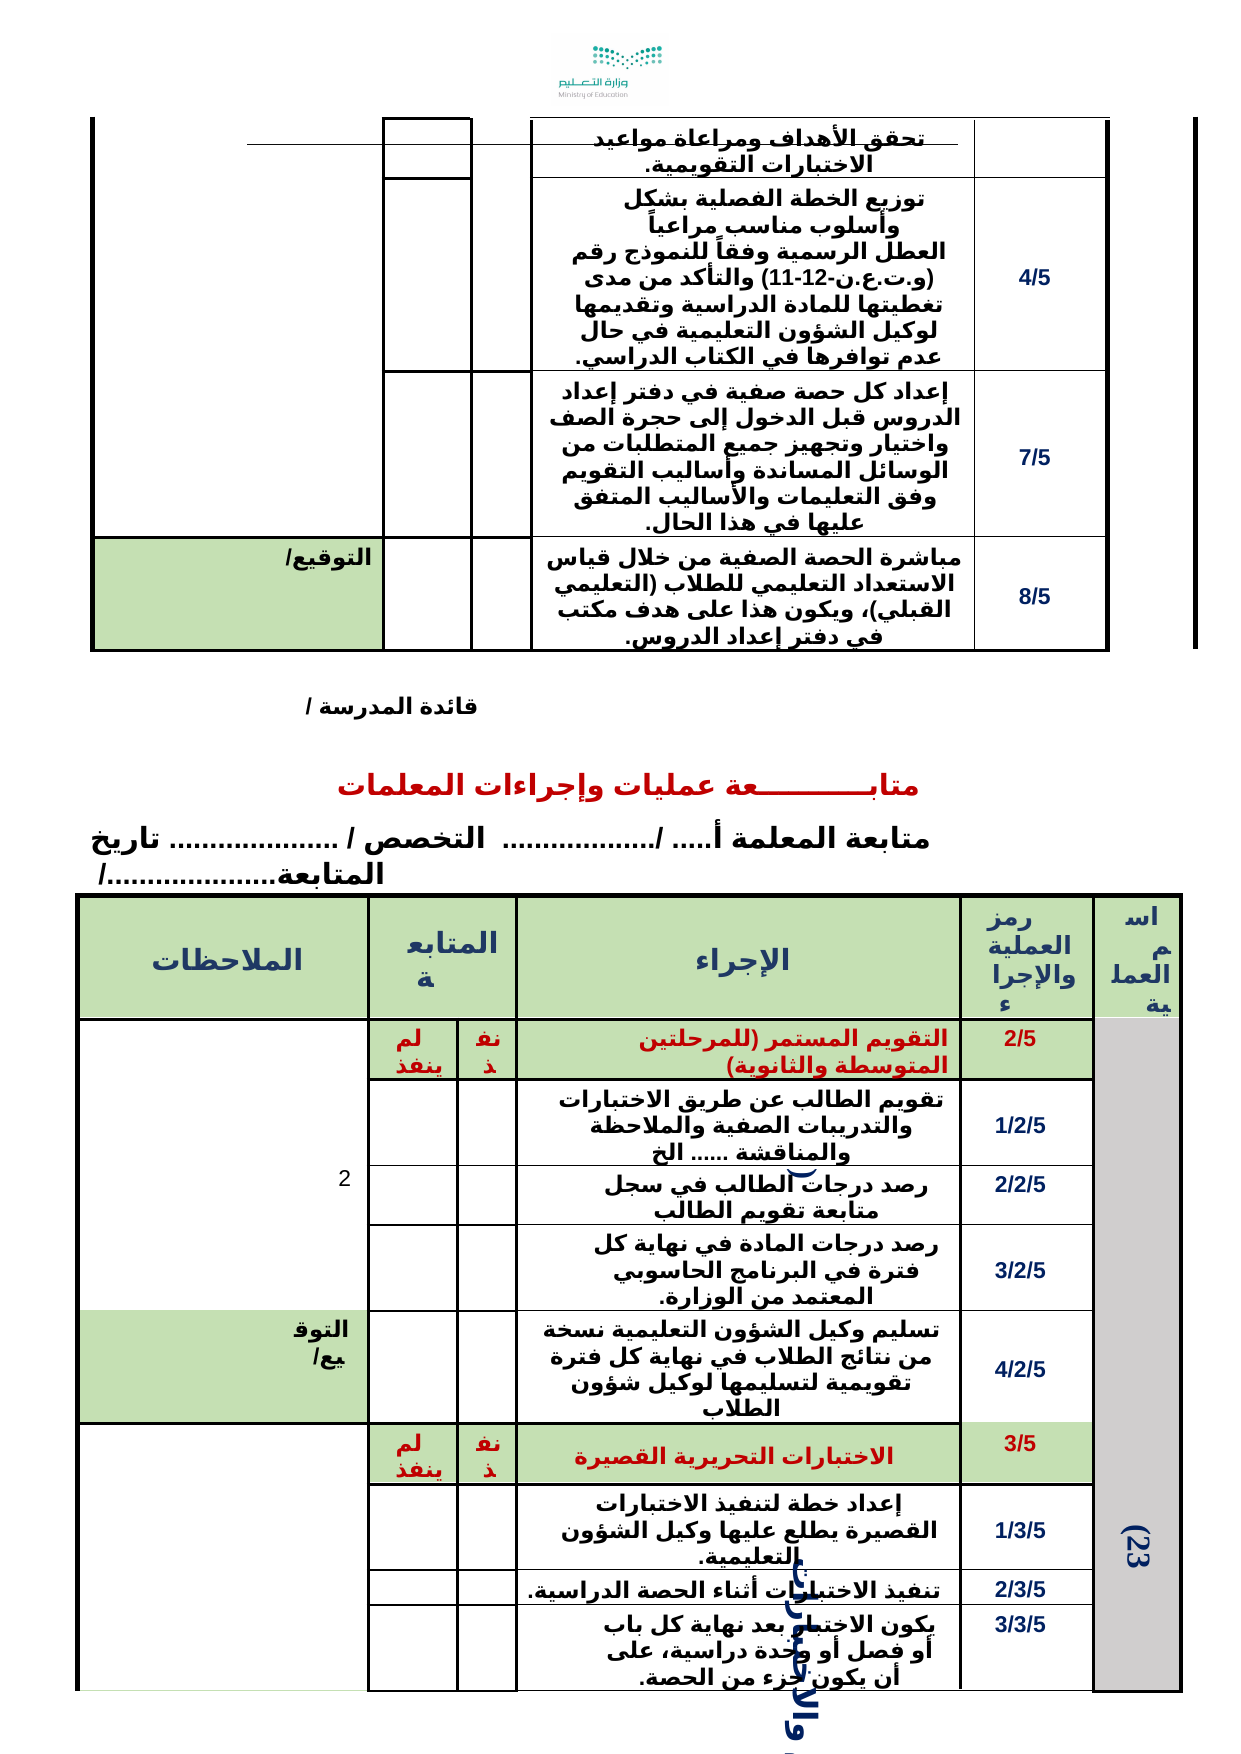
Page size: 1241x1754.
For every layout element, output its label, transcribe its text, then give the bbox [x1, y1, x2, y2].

table_cell [370, 1081, 456, 1165]
table_cell نفذ [459, 1021, 515, 1078]
table_cell تسليم وكيل الشؤون التعليمية نسخة من نتائج الطلاب في نهاية كل فترة تقويمية لتسليمها لوكيل شؤون الطلاب [518, 1311, 959, 1422]
table_cell [385, 539, 470, 649]
table_header المتابعة [370, 898, 515, 1017]
table_cell [473, 178, 530, 370]
table_cell [385, 120, 470, 177]
table_cell 3/5 [975, 118, 1107, 177]
table_cell [473, 373, 530, 536]
table_cell لم ينفذ [370, 1021, 456, 1078]
table_cell [459, 1081, 515, 1165]
table_cell [370, 1166, 456, 1223]
table_cell 2/3/5 [962, 1570, 1092, 1604]
table_cell التقويم المستمر (للمرحلتين المتوسطة والثانوية) [518, 1021, 959, 1078]
table_header رمز العملية والإجراء [962, 898, 1092, 1017]
table_cell 4/2/5 [962, 1311, 1092, 1422]
table_cell [370, 1486, 456, 1569]
table_cell مباشرة الحصة الصفية من خلال قياس الاستعداد التعليمي للطلاب (التعليمي القبلي)، ويكون هذا على هدف مكتب في دفتر إعداد الدروس. [533, 537, 974, 649]
table_cell توزيع الخطة الفصلية بشكل وأسلوب مناسب مراعياً العطل الرسمية وفقاً للنموذج رقم (و.ت.ع.ن-12-11) والتأكد من مدى تغطيتها للمادة الدراسية وتقديمها لوكيل الشؤون التعليمية في حال عدم توافرها في الكتاب الدراسي. [533, 178, 974, 370]
table_cell [370, 1571, 456, 1604]
table_cell [459, 1312, 515, 1422]
table_cell 1/3/5 [962, 1486, 1092, 1569]
table_cell التوقيع/ [95, 539, 382, 649]
table_cell 2/5 [962, 1021, 1092, 1078]
table_header الإجراء [518, 898, 959, 1017]
table_cell [370, 1226, 456, 1309]
table_cell 8/5 [975, 537, 1105, 649]
table_cell إعداد كل حصة صفية في دفتر إعداد الدروس قبل الدخول إلى حجرة الصف واختيار وتجهيز جميع المتطلبات من الوسائل المساندة وأساليب التقويم وفق التعليمات والأساليب المتفق عليها في هذا الحال. [533, 371, 974, 536]
table_cell 4/5 [975, 178, 1105, 370]
subtitle متابـــــــــــعة عمليات وإجراءات المعلمات [75, 768, 1166, 801]
table_cell [370, 1312, 456, 1422]
table_cell [370, 1606, 456, 1690]
table_header اسم العملية [1095, 898, 1179, 1017]
table_cell رصد درجات الطالب في سجل متابعة تقويم الطالب [518, 1166, 959, 1223]
table_cell [80, 1425, 367, 1690]
table_cell التوقيع/ [80, 1311, 367, 1422]
picture [551, 33, 670, 106]
table_cell 1/2/5 [962, 1081, 1092, 1165]
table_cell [531, 118, 974, 177]
table_cell 2/2/5 [962, 1166, 1092, 1223]
table_cell [459, 1486, 515, 1569]
table_cell [459, 1166, 515, 1223]
table_cell 2 [80, 1021, 367, 1309]
table_cell [459, 1226, 515, 1309]
text قائدة المدرسة / [67, 693, 1167, 719]
table_cell التقويم والاختبارات (23) [1095, 1019, 1179, 1690]
table_cell [385, 373, 470, 536]
table_cell 3/2/5 [962, 1225, 1092, 1309]
table_cell تقويم الطالب عن طريق الاختبارات والتدريبات الصفية والملاحظة والمناقشة ...... الخ [518, 1081, 959, 1165]
subtitle متابعة المعلمة أ..... /................... التخصص / ..................... تاريخ المتابعة...................../ [82, 821, 1166, 891]
table_cell تنفيذ الاختبارات أثناء الحصة الدراسية. [518, 1570, 959, 1604]
table_cell [473, 539, 530, 649]
table_cell [459, 1571, 515, 1604]
table_cell [385, 180, 470, 370]
table_cell 3/3/5 [960, 1605, 1092, 1690]
table_cell نفذ [459, 1425, 515, 1482]
table_header الملاحظات [80, 898, 367, 1017]
table_cell 7/5 [975, 371, 1105, 536]
table_cell [473, 118, 531, 177]
table_cell 3/5 [962, 1423, 1092, 1482]
table_cell يكون الاختبار بعد نهاية كل باب أو فصل أو وحدة دراسية، على أن يكون جزء من الحصة. [518, 1605, 960, 1690]
table_cell لم ينفذ [370, 1425, 456, 1482]
table_cell إعداد خطة لتنفيذ الاختبارات القصيرة يطلع عليها وكيل الشؤون التعليمية. [518, 1486, 959, 1569]
table_cell الاختبارات التحريرية القصيرة [518, 1425, 959, 1482]
table_cell [459, 1606, 515, 1690]
table_cell رصد درجات المادة في نهاية كل فترة في البرنامج الحاسوبي المعتمد من الوزارة. [518, 1225, 959, 1309]
